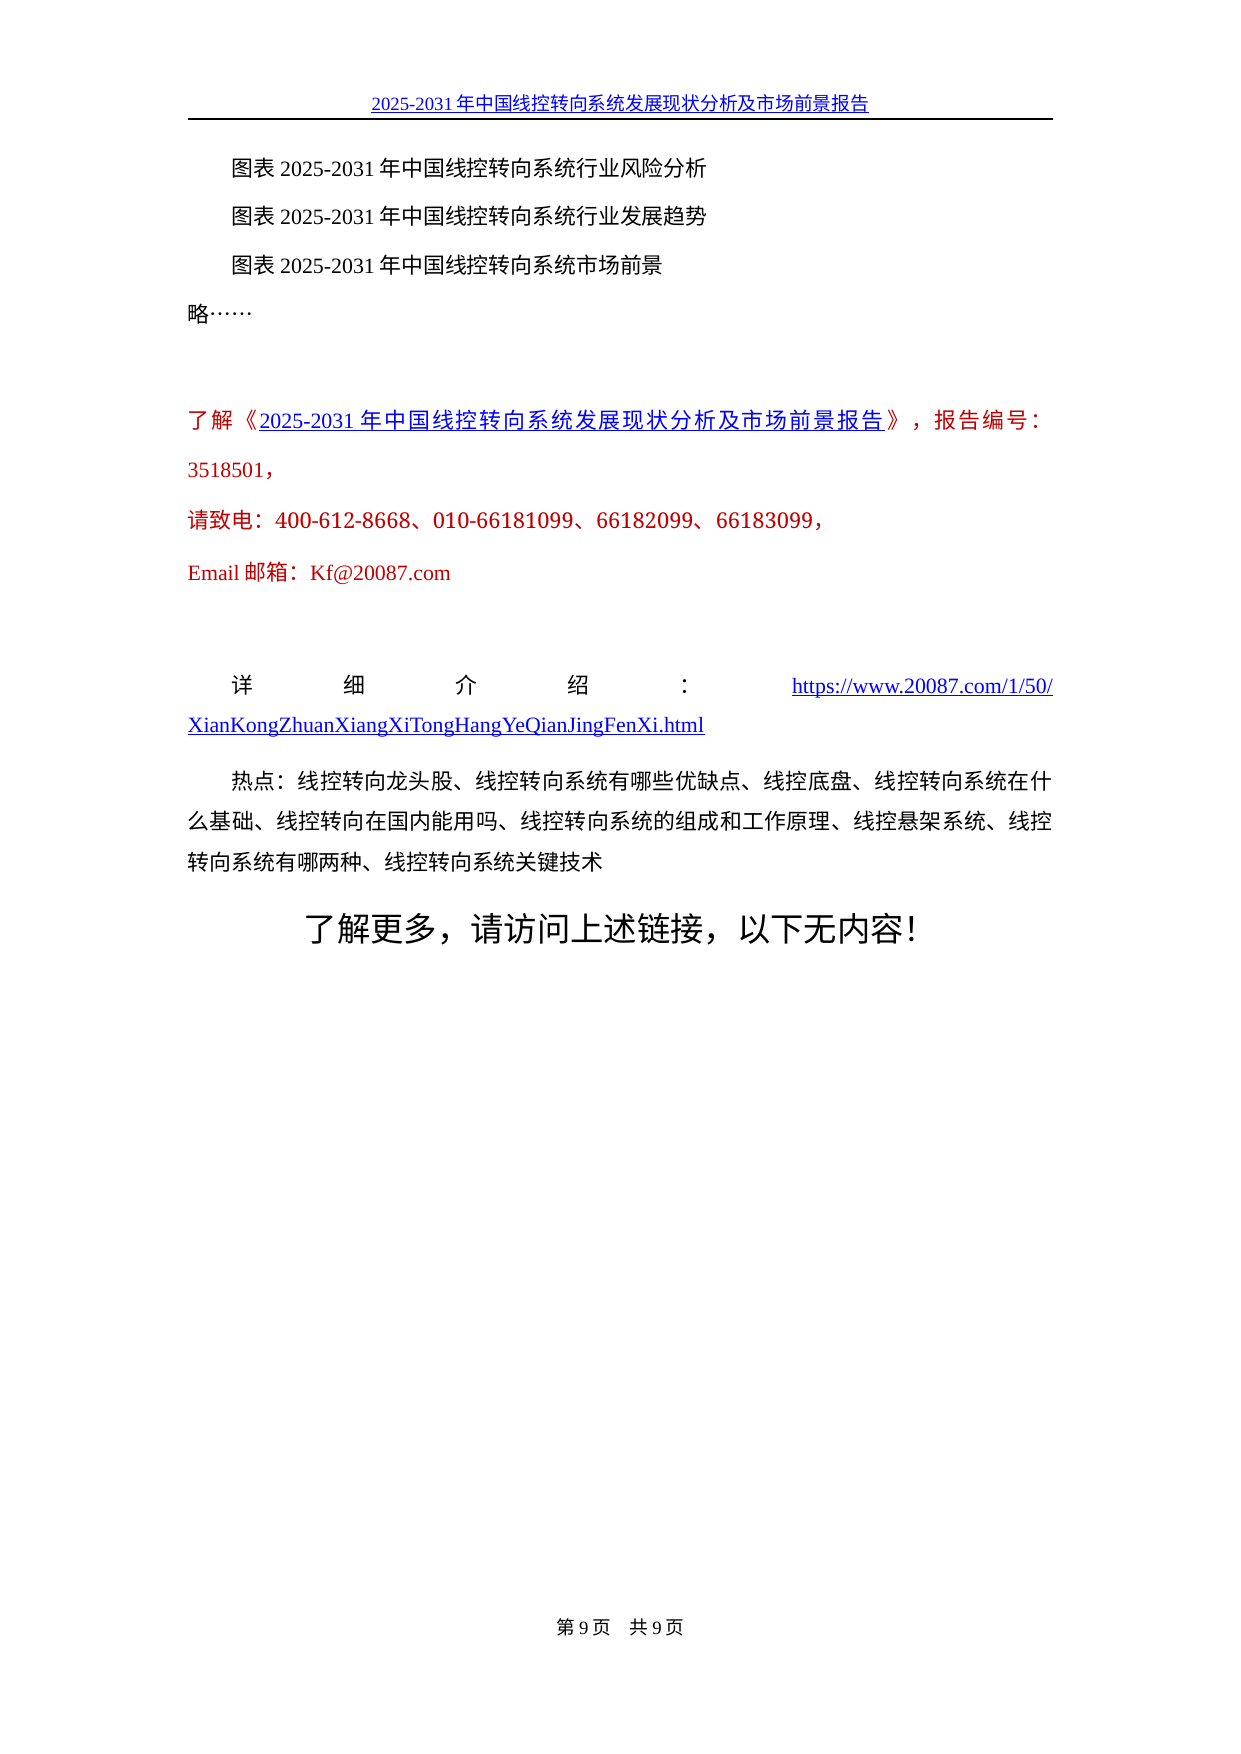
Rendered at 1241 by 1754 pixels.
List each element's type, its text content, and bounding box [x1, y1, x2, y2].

text 了解《2025-2031年中国线控转向系统发展现状分析及市场前景报告》，报告编号：3518501， [187, 403, 1053, 484]
text Email邮箱：Kf@20087.com [187, 555, 1053, 587]
text 详细介绍：https://www.20087.com/1/50/XianKongZhuanXiangXiTongHangYeQianJingFenXi.html [187, 668, 1053, 741]
text 热点：线控转向龙头股、线控转向系统有哪些优缺点、线控底盘、线控转向系统在什么基础、线控转向在国内能用吗、线控转向系统的组成和工作原理、线控悬架系统、线控转向系统有哪两种、线控转向系统关键技术 [187, 763, 1053, 877]
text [187, 150, 1053, 329]
title 了解更多，请访问上述链接，以下无内容！ [187, 894, 1053, 959]
text 请致电：400-612-8668、010-66181099、66182099、66183099， [187, 503, 1053, 536]
